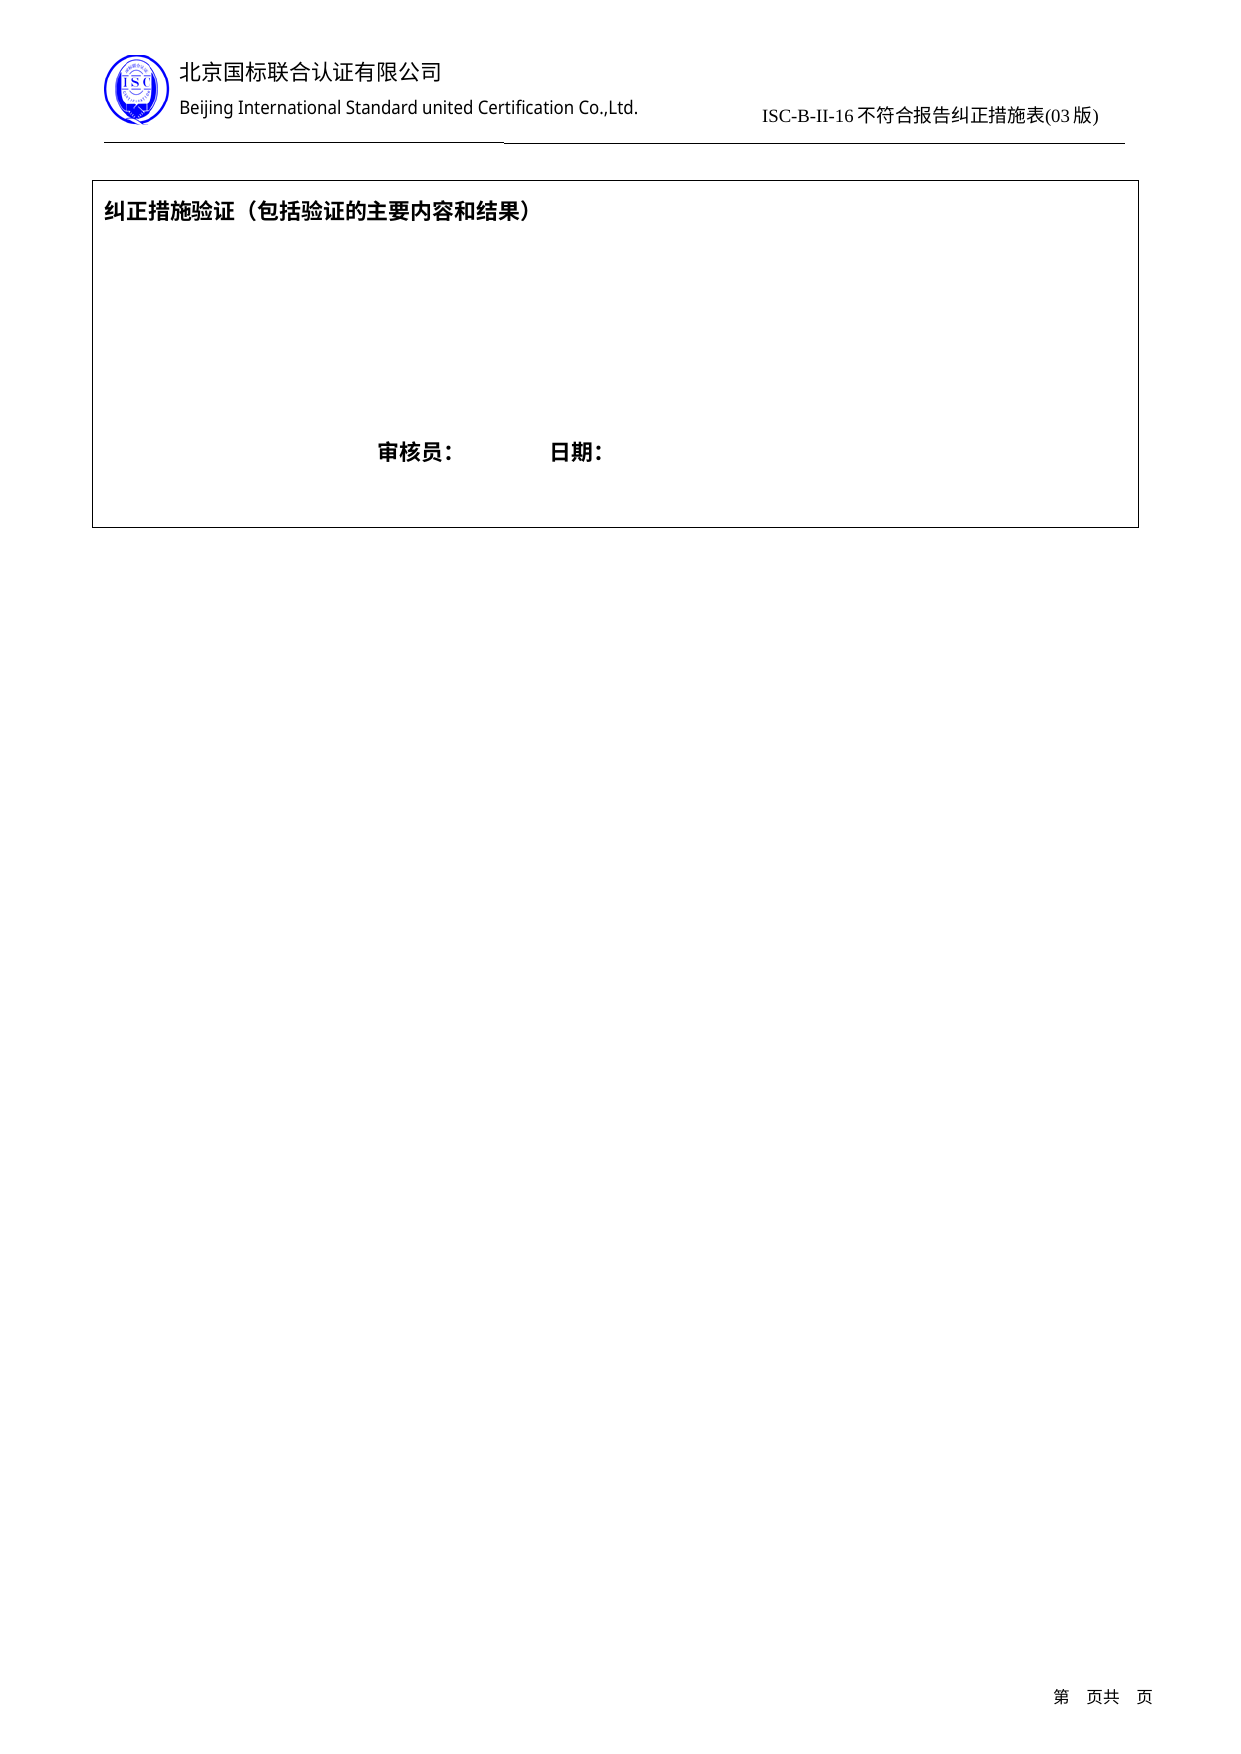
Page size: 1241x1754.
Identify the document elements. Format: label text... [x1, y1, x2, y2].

table_cell 纠正措施验证（包括验证的主要内容和结果） 审核员： 日期： [93, 181, 1138, 527]
picture [104, 55, 172, 124]
